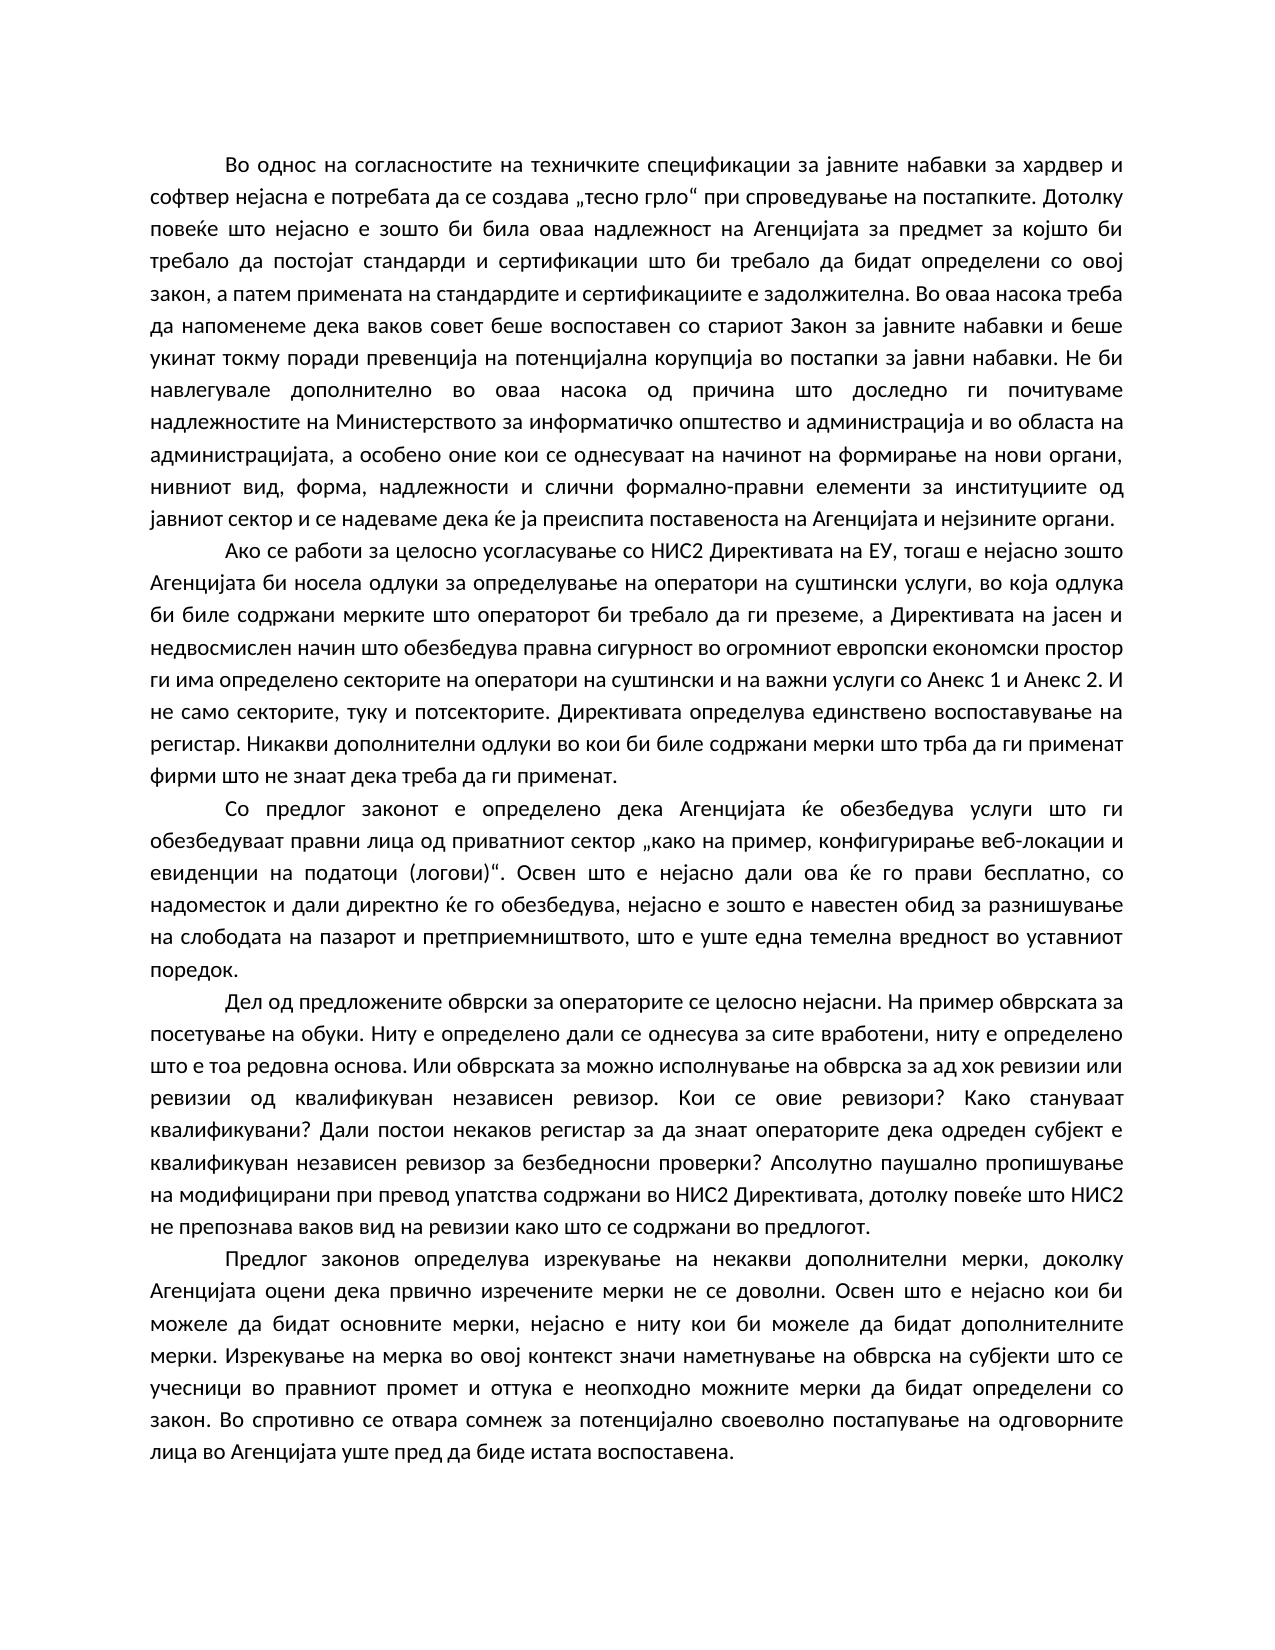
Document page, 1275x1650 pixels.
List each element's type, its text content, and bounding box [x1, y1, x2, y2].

text Во однос на согласностите на техничките спецификации за јавните набавки за хардвер и софтвер нејасна е потребата да се создава „тесно грло“ при спроведување на постапките. Дотолку повеќе што нејасно е зошто би била оваа надлежност на Агенцијата за предмет за којшто би требало да постојат стандарди и сертификации што би требало да бидат определени со овој закон, а патем примената на стандардите и сертификациите е задолжителна. Во оваа насока треба да напоменеме дека ваков совет беше воспоставен со стариот Закон за јавните набавки и беше укинат токму поради превенција на потенцијална корупција во постапки за јавни набавки. Не би навлегувале дополнително во оваа насока од причина што доследно ги почитуваме надлежностите на Министерството за информатичко општество и администрација и во областа на администрацијата, а особено оние кои се однесуваат на начинот на формирање на нови органи, нивниот вид, форма, надлежности и слични формално-правни елементи за институциите од јавниот сектор и се надеваме дека ќе ја преиспита поставеноста на Агенцијата и нејзините органи. [150, 150, 1125, 532]
text Со предлог законот е определено дека Агенцијата ќе обезбедува услуги што ги обезбедуваат правни лица од приватниот сектор „како на пример, конфигурирање веб-локации и евиденции на податоци (логови)“. Освен што е нејасно дали ова ќе го прави бесплатно, со надоместок и дали директно ќе го обезбедува, нејасно е зошто е навестен обид за разнишување на слободата на пазарот и претприемништвото, што е уште една темелна вредност во уставниот поредок. [150, 794, 1125, 983]
text Дел од предложените обврски за операторите се целосно нејасни. На пример обврската за посетување на обуки. Ниту е определено дали се однесува за сите вработени, ниту е определено што е тоа редовна основа. Или обврската за можно исполнување на обврска за ад хок ревизии или ревизии од квалификуван независен ревизор. Кои се овие ревизори? Како стануваат квалификувани? Дали постои некаков регистар за да знаат операторите дека одреден субјект е квалификуван независен ревизор за безбедносни проверки? Апсолутно паушално пропишување на модифицирани при превод упатства содржани во НИС2 Директивата, дотолку повеќе што НИС2 не препознава ваков вид на ревизии како што се содржани во предлогот. [150, 987, 1125, 1240]
text Предлог законов определува изрекување на некакви дополнителни мерки, доколку Агенцијата оцени дека првично изречените мерки не се доволни. Освен што е нејасно кои би можеле да бидат основните мерки, нејасно е ниту кои би можеле да бидат дополнителните мерки. Изрекување на мерка во овој контекст значи наметнување на обврска на субјекти што се учесници во правниот промет и оттука е неопходно можните мерки да бидат определени со закон. Во спротивно се отвара сомнеж за потенцијално своеволно постапување на одговорните лица во Агенцијата уште пред да биде истата воспоставена. [150, 1244, 1125, 1466]
text Ако се работи за целосно усогласување со НИС2 Директивата на ЕУ, тогаш е нејасно зошто Агенцијата би носела одлуки за определување на оператори на суштински услуги, во која одлука би биле содржани мерките што операторот би требало да ги преземе, а Директивата на јасен и недвосмислен начин што обезбедува правна сигурност во огромниот европски економски простор ги има определено секторите на оператори на суштински и на важни услуги со Анекс 1 и Анекс 2. И не само секторите, туку и потсекторите. Директивата определува единствено воспоставување на регистар. Никакви дополнителни одлуки во кои би биле содржани мерки што трба да ги применат фирми што не знаат дека треба да ги применат. [150, 536, 1125, 789]
